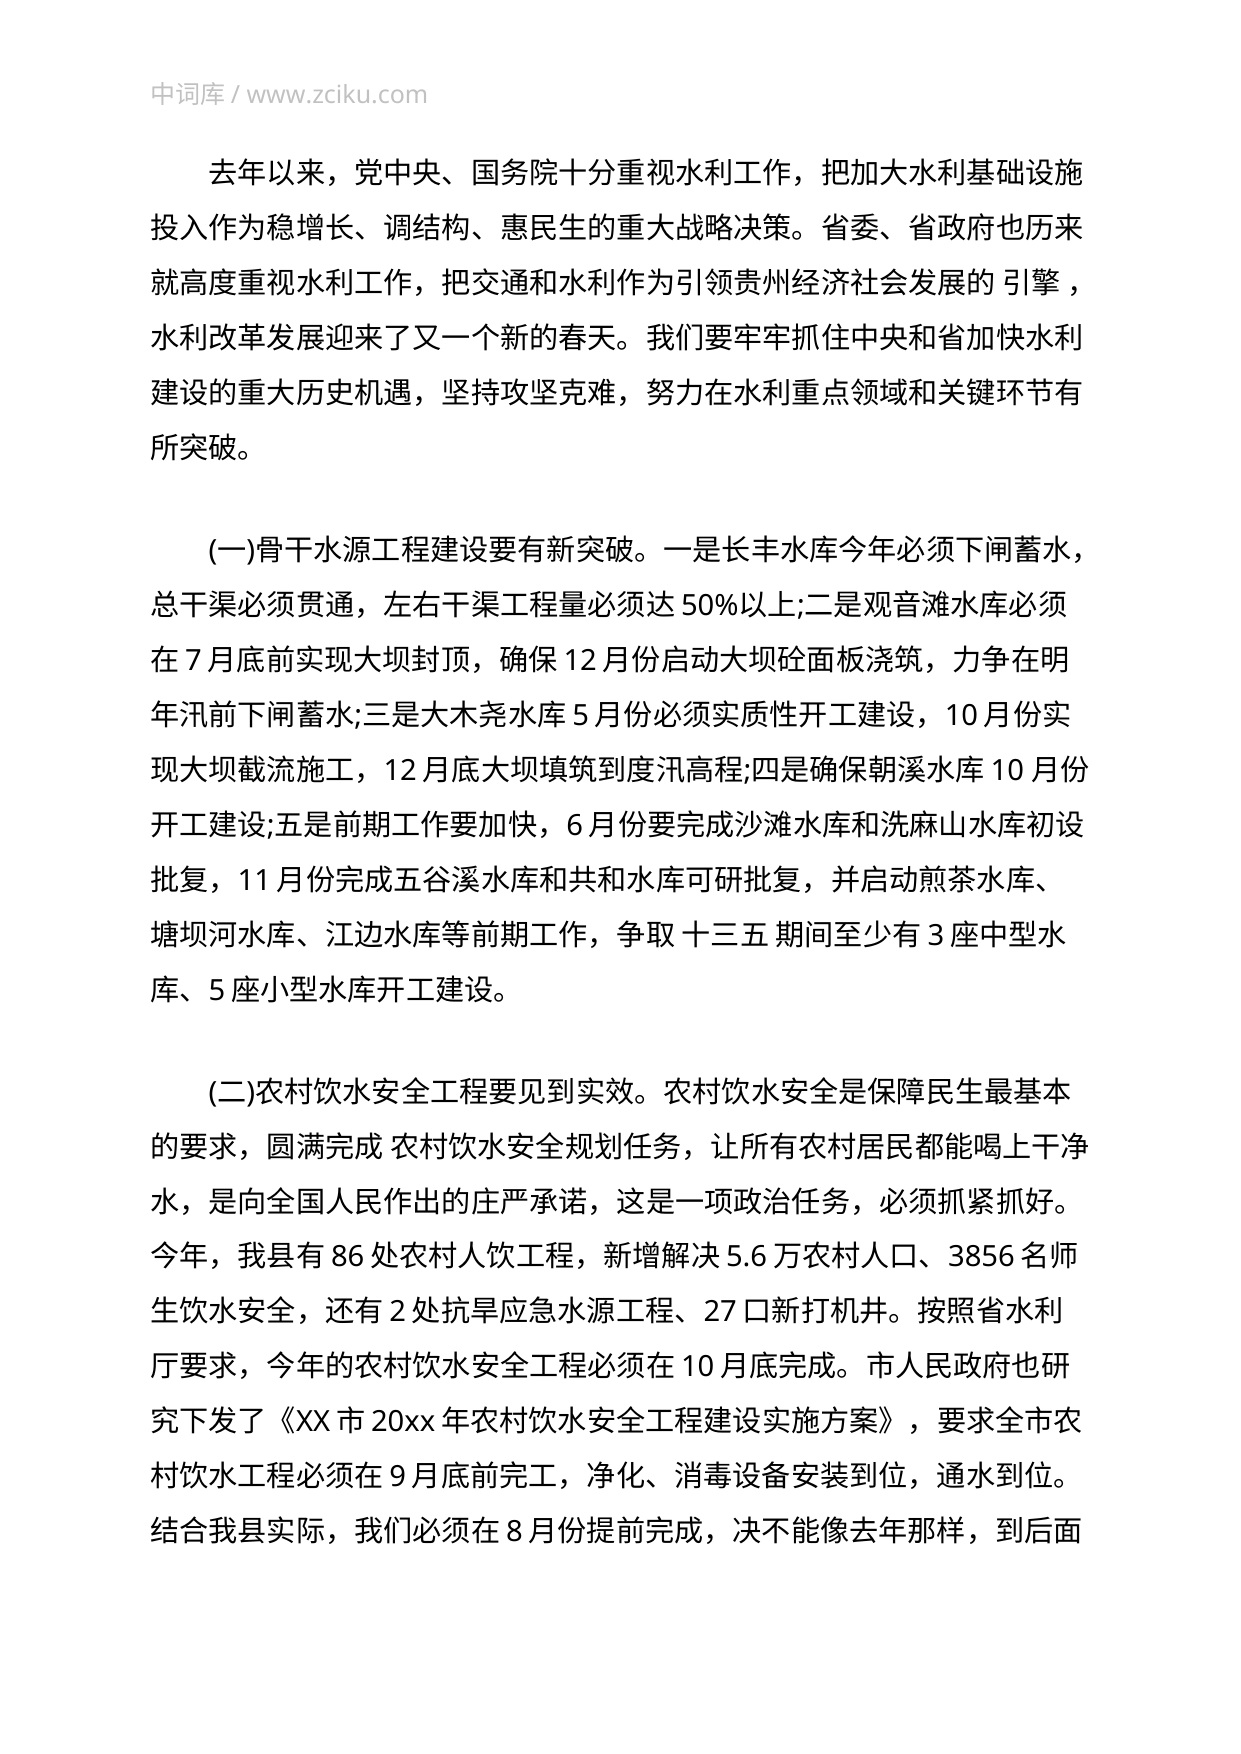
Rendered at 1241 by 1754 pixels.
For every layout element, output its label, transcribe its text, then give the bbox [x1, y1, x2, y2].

text 去年以来，党中央、国务院十分重视水利工作，把加大水利基础设施投入作为稳增长、调结构、惠民生的重大战略决策。省委、省政府也历来就高度重视水利工作，把交通和水利作为引领贵州经济社会发展的 引擎 ，水利改革发展迎来了又一个新的春天。我们要牢牢抓住中央和省加快水利建设的重大历史机遇，坚持攻坚克难，努力在水利重点领域和关键环节有所突破。 [150, 150, 1090, 467]
text (一)骨干水源工程建设要有新突破。一是长丰水库今年必须下闸蓄水，总干渠必须贯通，左右干渠工程量必须达50%以上;二是观音滩水库必须在7月底前实现大坝封顶，确保12月份启动大坝砼面板浇筑，力争在明年汛前下闸蓄水;三是大木尧水库5月份必须实质性开工建设，10月份实现大坝截流施工，12月底大坝填筑到度汛高程;四是确保朝溪水库10 月份开工建设;五是前期工作要加快，6月份要完成沙滩水库和洗麻山水库初设批复，11月份完成五谷溪水库和共和水库可研批复，并启动煎茶水库、塘坝河水库、江边水库等前期工作，争取 十三五 期间至少有3座中型水库、5座小型水库开工建设。 [150, 526, 1090, 1009]
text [150, 1068, 1090, 1550]
